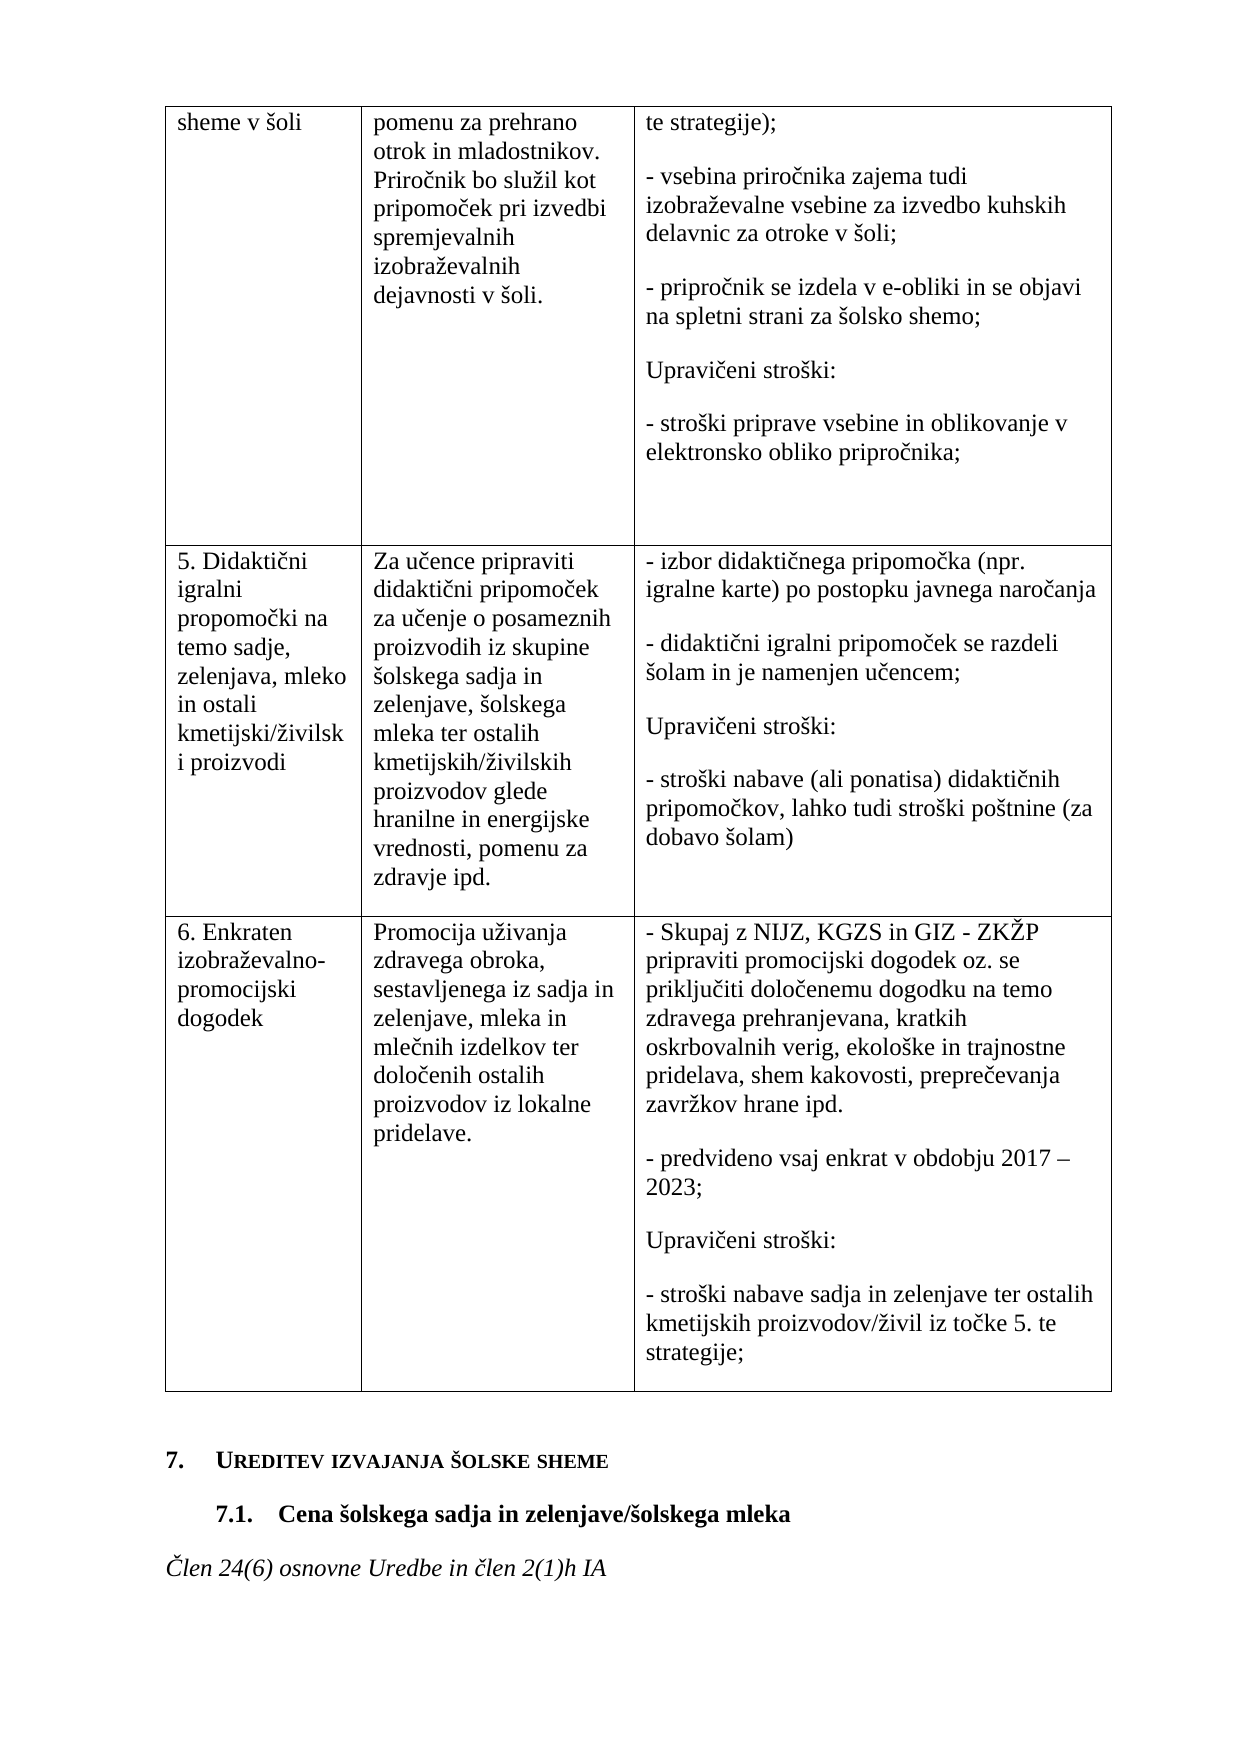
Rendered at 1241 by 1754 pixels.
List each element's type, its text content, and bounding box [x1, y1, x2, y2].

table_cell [166, 107, 361, 545]
table_cell - Skupaj z NIJZ, KGZS in GIZ - ZKŽP pripraviti promocijski dogodek oz. se priključiti določenemu dogodku na temo zdravega prehranjevana, kratkih oskrbovalnih verig, ekološke in trajnostne pridelava, shem kakovosti, preprečevanja zavržkov hrane ipd. - predvideno vsaj enkrat v obdobju 2017 – 2023; Upravičeni stroški: - stroški nabave sadja in zelenjave ter ostalih kmetijskih proizvodov/živil iz točke 5. te strategije; [635, 917, 1111, 1391]
table_cell - izbor didaktičnega pripomočka (npr. igralne karte) po postopku javnega naročanja - didaktični igralni pripomoček se razdeli šolam in je namenjen učencem; Upravičeni stroški: - stroški nabave (ali ponatisa) didaktičnih pripomočkov, lahko tudi stroški poštnine (za dobavo šolam) [635, 546, 1111, 916]
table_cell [635, 107, 1111, 545]
subtitle Ureditev izvajanja šolske sheme [165, 1445, 1063, 1474]
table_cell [362, 107, 634, 545]
table_cell Promocija uživanja zdravega obroka, sestavljenega iz sadja in zelenjave, mleka in mlečnih izdelkov ter določenih ostalih proizvodov iz lokalne pridelave. [362, 917, 634, 1391]
subtitle Cena šolskega sadja in zelenjave/šolskega mleka [215, 1499, 1063, 1528]
table_cell Za učence pripraviti didaktični pripomoček za učenje o posameznih proizvodih iz skupine šolskega sadja in zelenjave, šolskega mleka ter ostalih kmetijskih/živilskih proizvodov glede hranilne in energijske vrednosti, pomenu za zdravje ipd. [362, 546, 634, 916]
table_cell 5. Didaktični igralni propomočki na temo sadje, zelenjava, mleko in ostali kmetijski/živilski proizvodi [166, 546, 361, 916]
text Člen 24(6) osnovne Uredbe in člen 2(1)h IA [165, 1553, 1063, 1582]
table_cell 6. Enkraten izobraževalno-promocijski dogodek [166, 917, 361, 1391]
